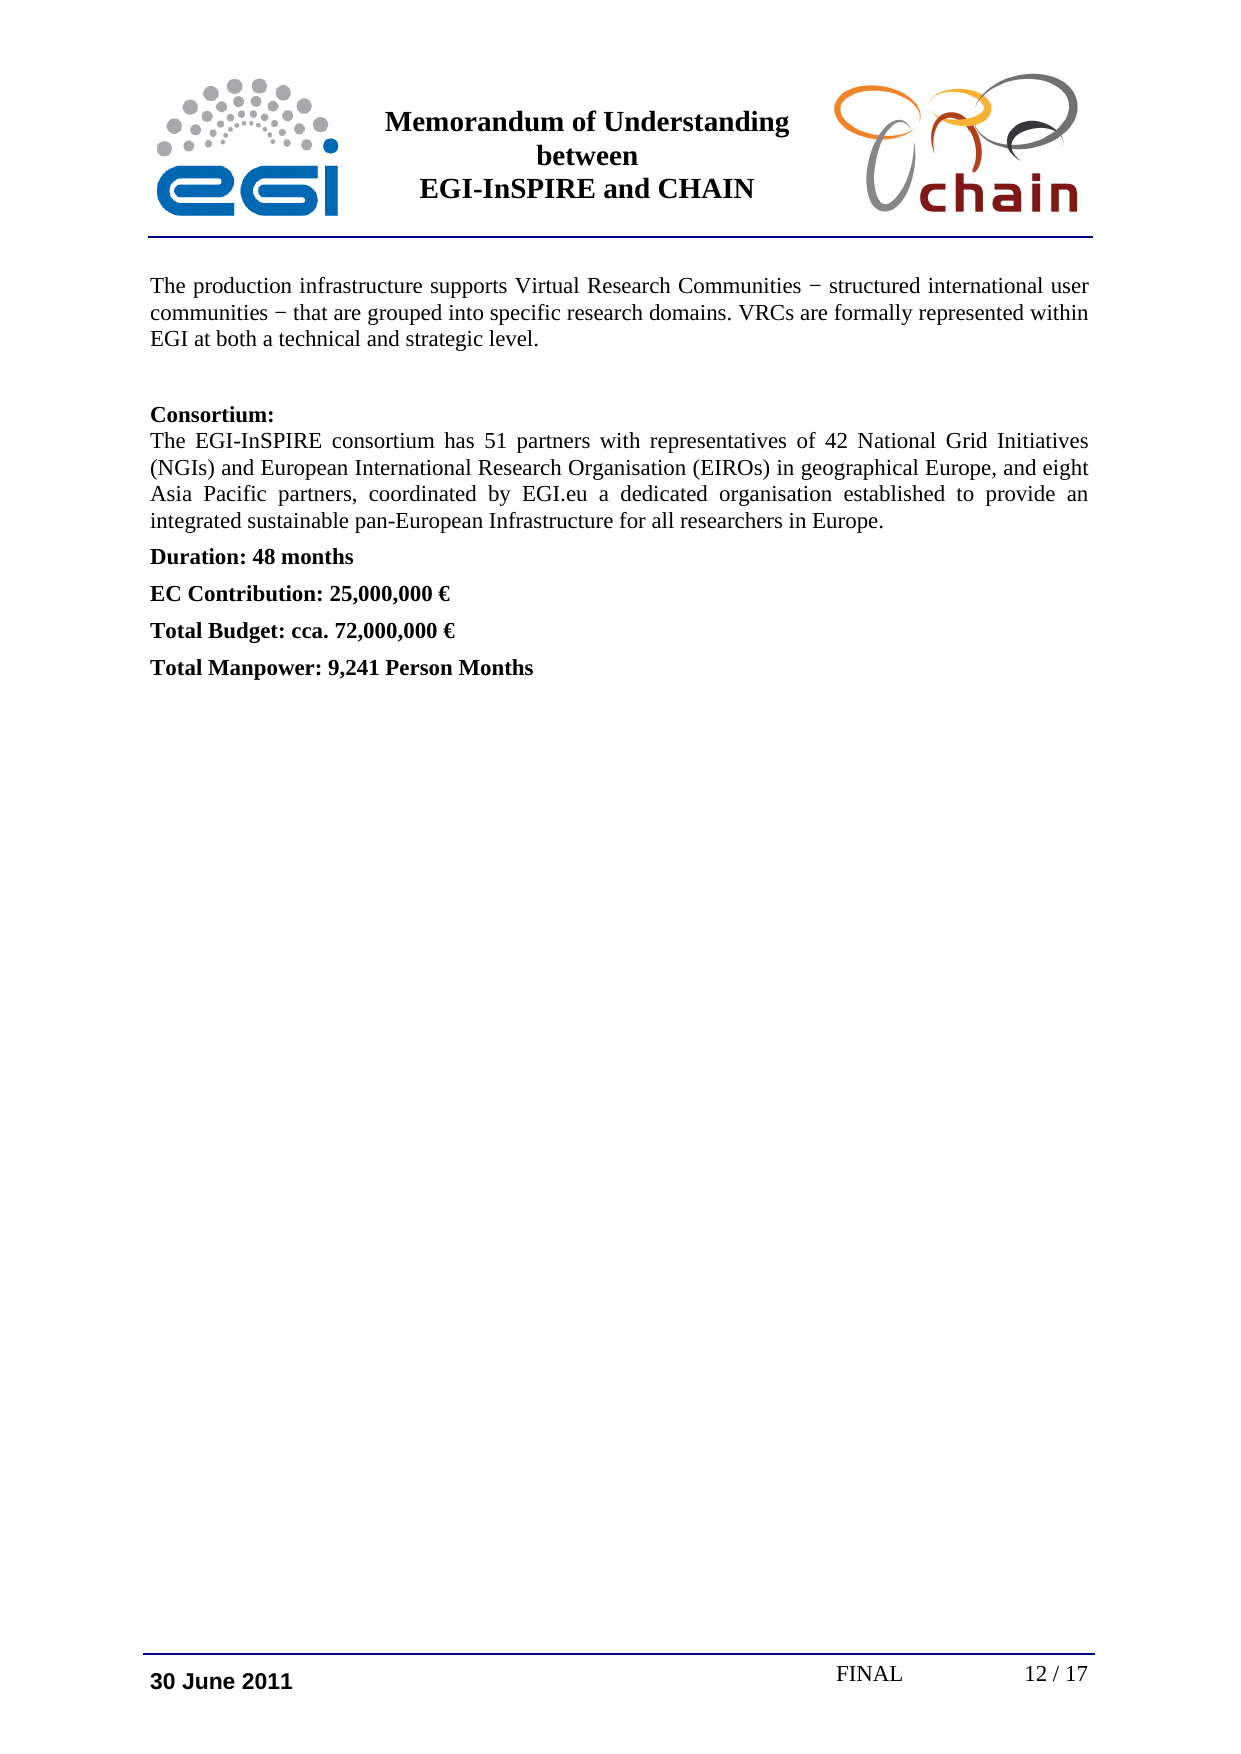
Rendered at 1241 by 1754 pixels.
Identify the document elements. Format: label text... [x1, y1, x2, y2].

text Consortium: The EGI-InSPIRE consortium has 51 partners with representatives of 42 National Grid Initiatives (NGIs) and European International Research Organisation (EIROs) in geographical Europe, and eight Asia Pacific partners, coordinated by EGI.eu a dedicated organisation established to provide an integrated sustainable pan-European Infrastructure for all researchers in Europe. [150, 401, 1090, 533]
text Duration: 48 months [150, 543, 1090, 570]
picture [834, 73, 1078, 212]
text EC Contribution: 25,000,000 € [150, 580, 1090, 607]
text The production infrastructure supports Virtual Research Communities − structured international user communities − that are grouped into specific research domains. VRCs are formally represented within EGI at both a technical and strategic level. [150, 273, 1090, 352]
text Total Manpower: 9,241 Person Months [150, 654, 1090, 680]
picture [156, 77, 339, 218]
text Total Budget: cca. 72,000,000 € [150, 617, 1090, 643]
